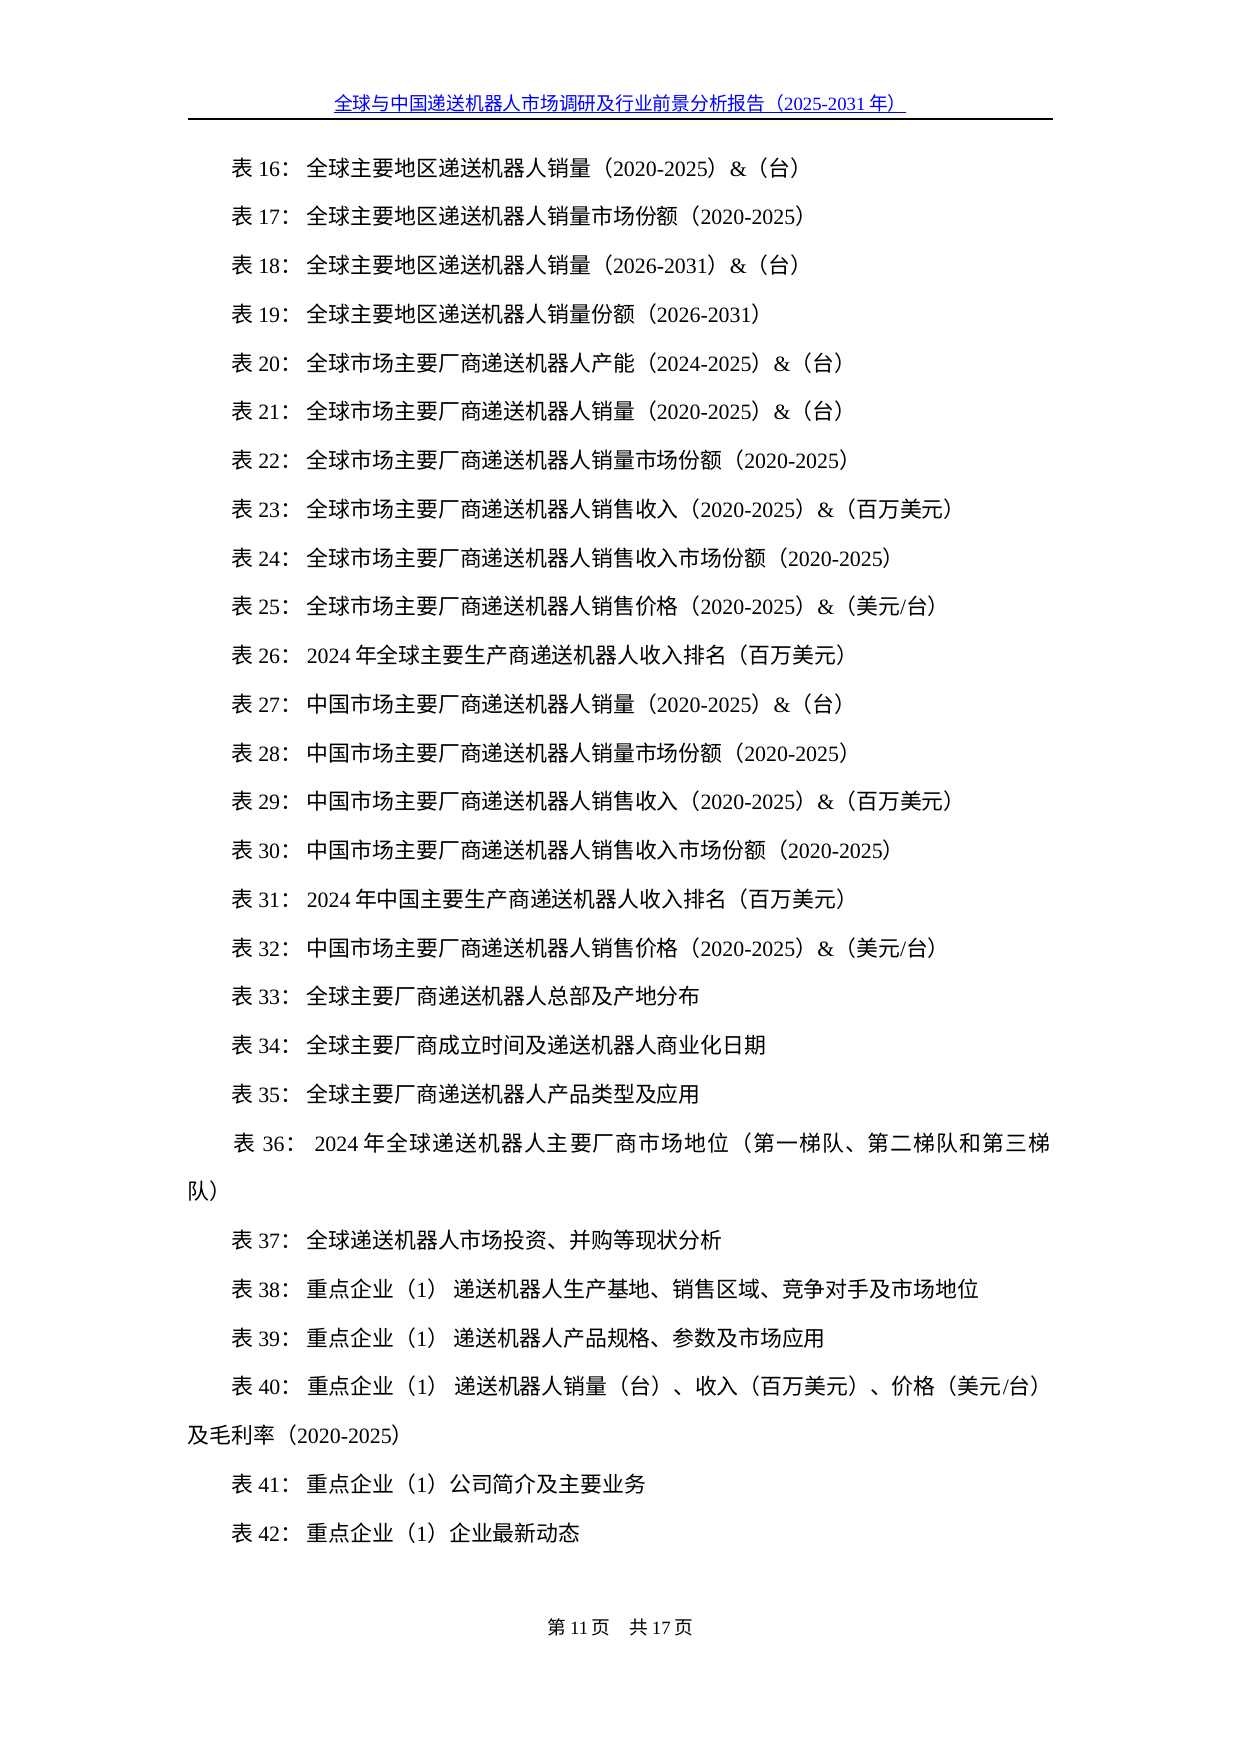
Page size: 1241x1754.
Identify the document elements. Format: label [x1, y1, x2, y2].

text [187, 150, 1053, 1548]
